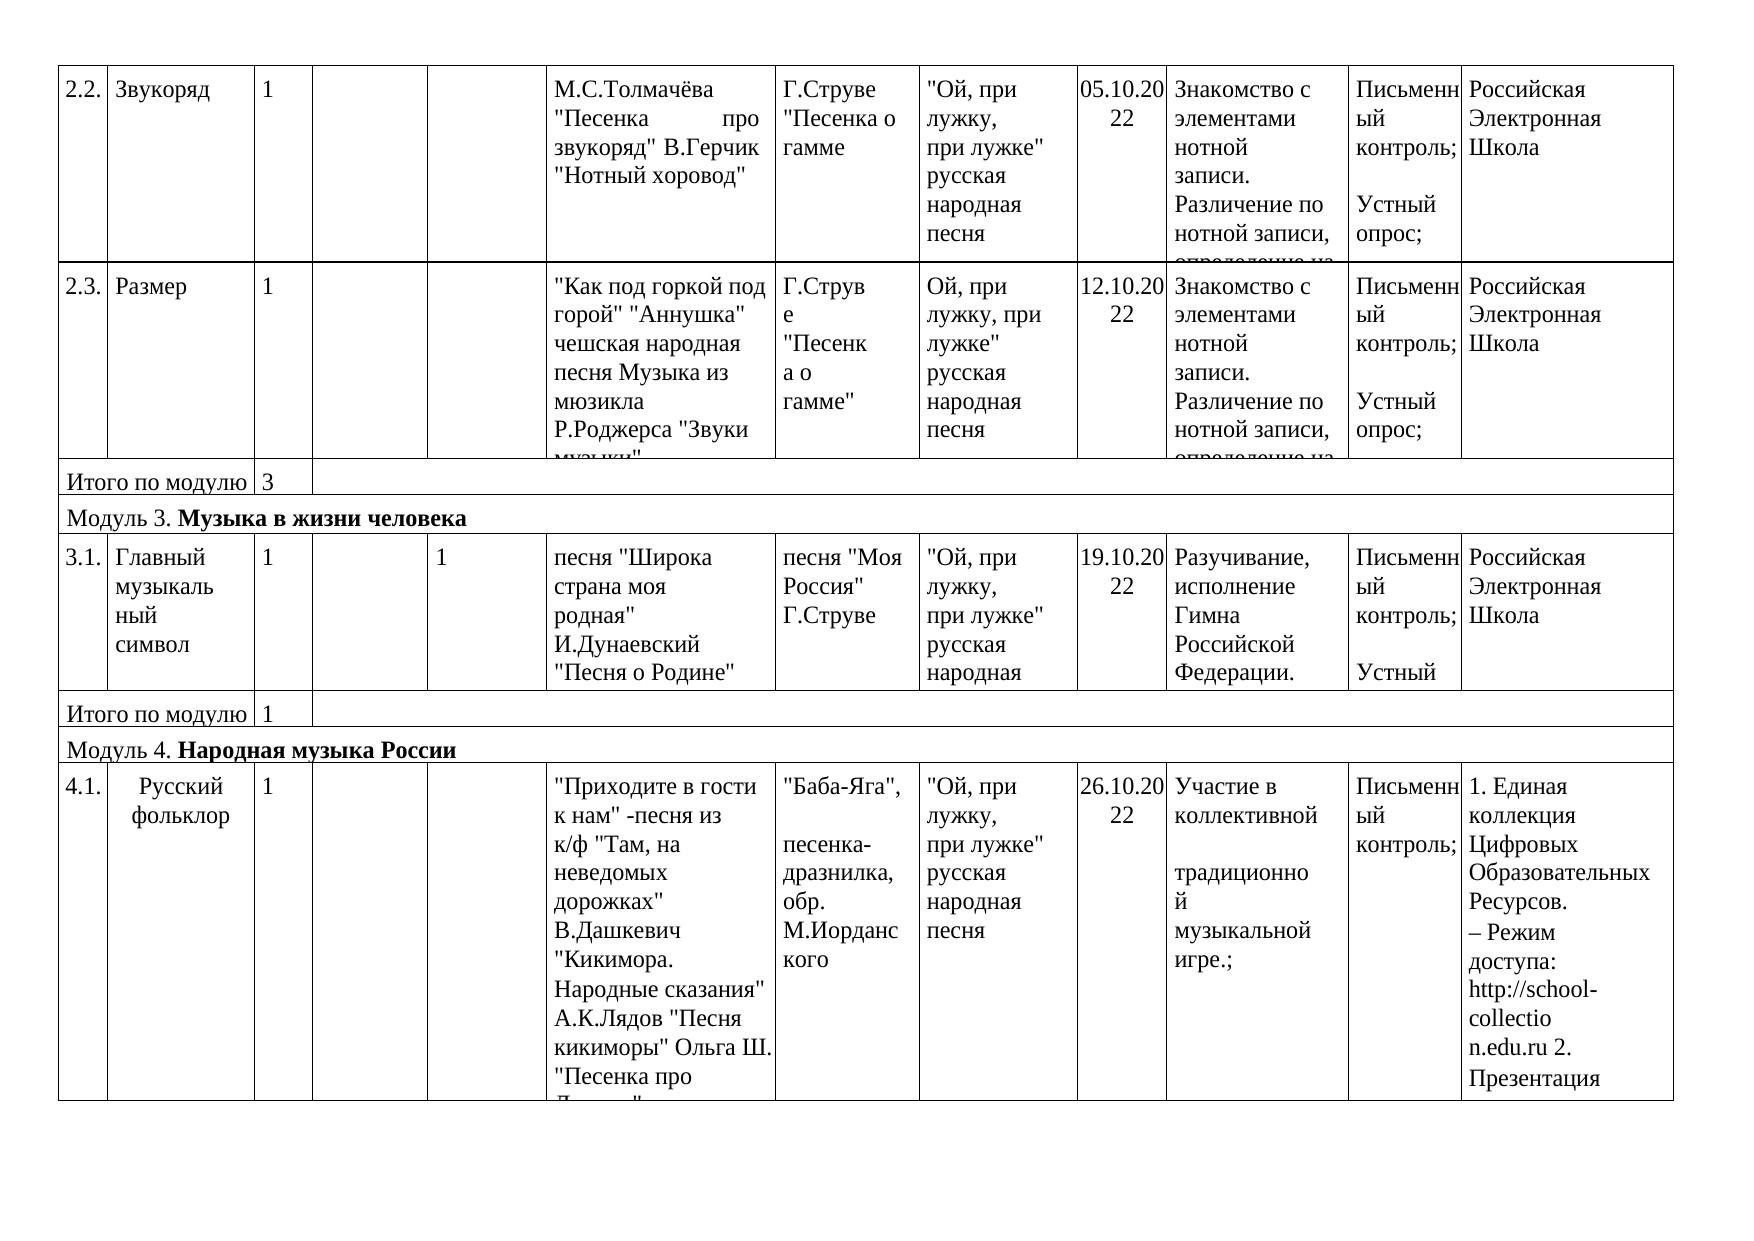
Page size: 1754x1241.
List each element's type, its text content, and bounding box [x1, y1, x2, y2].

table_cell Российская Электронная Школа [1462, 534, 1673, 690]
table_cell 1 [255, 763, 312, 1100]
table_cell 12.10.2022 [1078, 263, 1166, 458]
table_header Письменный контроль; Устный опрос; [1349, 66, 1461, 261]
table_cell [313, 534, 427, 690]
table_cell 1. Единая коллекция Цифровых Образовательных Ресурсов. – Режим доступа: http://school- collection.edu.ru 2. Презентация уроков «Начальная школа». – Режим доступа: http://nachalka/info/about/193 3. Я иду на урок начальной школы (материалы к уроку). – Режим доступа: http://nsc.1september. 4. Российская Электронная Школа [1462, 763, 1673, 1100]
table_cell Участие в коллективной традиционной музыкальной игре.; [1167, 763, 1348, 1100]
table_cell [428, 763, 546, 1100]
table_cell Письменный контроль; [1349, 763, 1461, 1100]
table_cell песня "Широка страна моя родная" И.Дунаевский "Песня о Родине" А.Александров "Гимн России" М.И.Глинка "Патриотическая песня [547, 534, 775, 690]
table_cell "Ой, при лужку, при лужке" русская народная песня [920, 763, 1077, 1100]
table_cell 1 [255, 263, 312, 458]
table_cell Знакомство с элементами нотной записи. Различение по нотной записи, определение на слух звукоряда в отличие от других последовательностей звуков.; [1167, 263, 1348, 458]
table_cell 1 [255, 691, 312, 726]
table_cell Письменный контроль; Устный опрос; [1349, 534, 1461, 690]
table_cell [313, 763, 427, 1100]
table_cell Российская Электронная Школа [1462, 263, 1673, 458]
table_cell [428, 263, 546, 458]
table_cell Г.Струве "Песенка о гамме" [776, 263, 919, 458]
table_cell "Баба-Яга", песенка- дразнилка, обр. М.Иорданского [776, 763, 919, 1100]
table_cell Русский фольклор [108, 763, 254, 1100]
table_header [428, 66, 546, 261]
table_cell Размер [108, 263, 254, 458]
table_cell Модуль 4. Народная музыка России [59, 727, 1673, 762]
table_cell песня "Моя Россия" Г.Струве [776, 534, 919, 690]
table_cell 1 [428, 534, 546, 690]
table_cell 26.10.2022 [1078, 763, 1166, 1100]
table_cell Ой, при лужку, при лужке" русская народная песня [920, 263, 1077, 458]
table_cell 3 [255, 459, 312, 494]
table_cell [313, 459, 1673, 494]
table_cell [313, 263, 427, 458]
table_header Г.Струве "Песенка о гамме [776, 66, 919, 261]
table_cell 3.1. [59, 534, 107, 690]
table_cell "Приходите в гости к нам" -песня из к/ф "Там, на неведомых дорожках" В.Дашкевич "Кикимора. Народные сказания" А.К.Лядов "Песня кикиморы" Ольга Ш. "Песенка про Лешего" Н.Масленникова "Песня Водяного" из м/ф "Летучий корабль" М.Дунаевский "Баба-Яга" группа "Ариэль" "Баба-Яга" П.И.Чайковский [547, 763, 775, 1100]
table_cell Письменный контроль; Устный опрос; [1349, 263, 1461, 458]
table_cell Итого по модулю [59, 691, 254, 726]
table_header 05.10.2022 [1078, 66, 1166, 261]
table_header 1 [255, 66, 312, 261]
table_cell Главный музыкальный символ [108, 534, 254, 690]
table_header Российская Электронная Школа [1462, 66, 1673, 261]
table_cell 2.3. [59, 263, 107, 458]
table_cell "Как под горкой под горой" "Аннушка" чешская народная песня Музыка из мюзикла Р.Роджерса "Звуки музыки" (физминутка "Звукоряд") И.Штраус "Вальс" П.И.Чайковский "Марш деревянных солдатиков" А.С.Грибоедов "Вальс" [547, 263, 775, 458]
table_cell Итого по модулю [59, 459, 254, 494]
table_cell "Ой, при лужку, при лужке" русская народная песня [920, 534, 1077, 690]
table_cell Разучивание, исполнение Гимна Российской Федерации. Знакомство с историей создания, правилами исполнения; [1167, 534, 1348, 690]
table_header Знакомство с элементами нотной записи. Различение по нотной записи, определение на слух звукоряда в отличие от других последовательностей звуков.; [1167, 66, 1348, 261]
table_cell 4.1. [59, 763, 107, 1100]
table_header 2.2. [59, 66, 107, 261]
table_header [313, 66, 427, 261]
table_header Звукоряд [108, 66, 254, 261]
table_cell Модуль 3. Музыка в жизни человека [59, 495, 1673, 533]
table_header "Ой, при лужку, при лужке" русская народная песня [920, 66, 1077, 261]
table_header М.С.Толмачёва "Песенка про звукоряд" В.Герчик "Нотный хоровод" [547, 66, 775, 261]
table_cell 19.10.2022 [1078, 534, 1166, 690]
table_cell [313, 691, 1673, 726]
table_cell 1 [255, 534, 312, 690]
